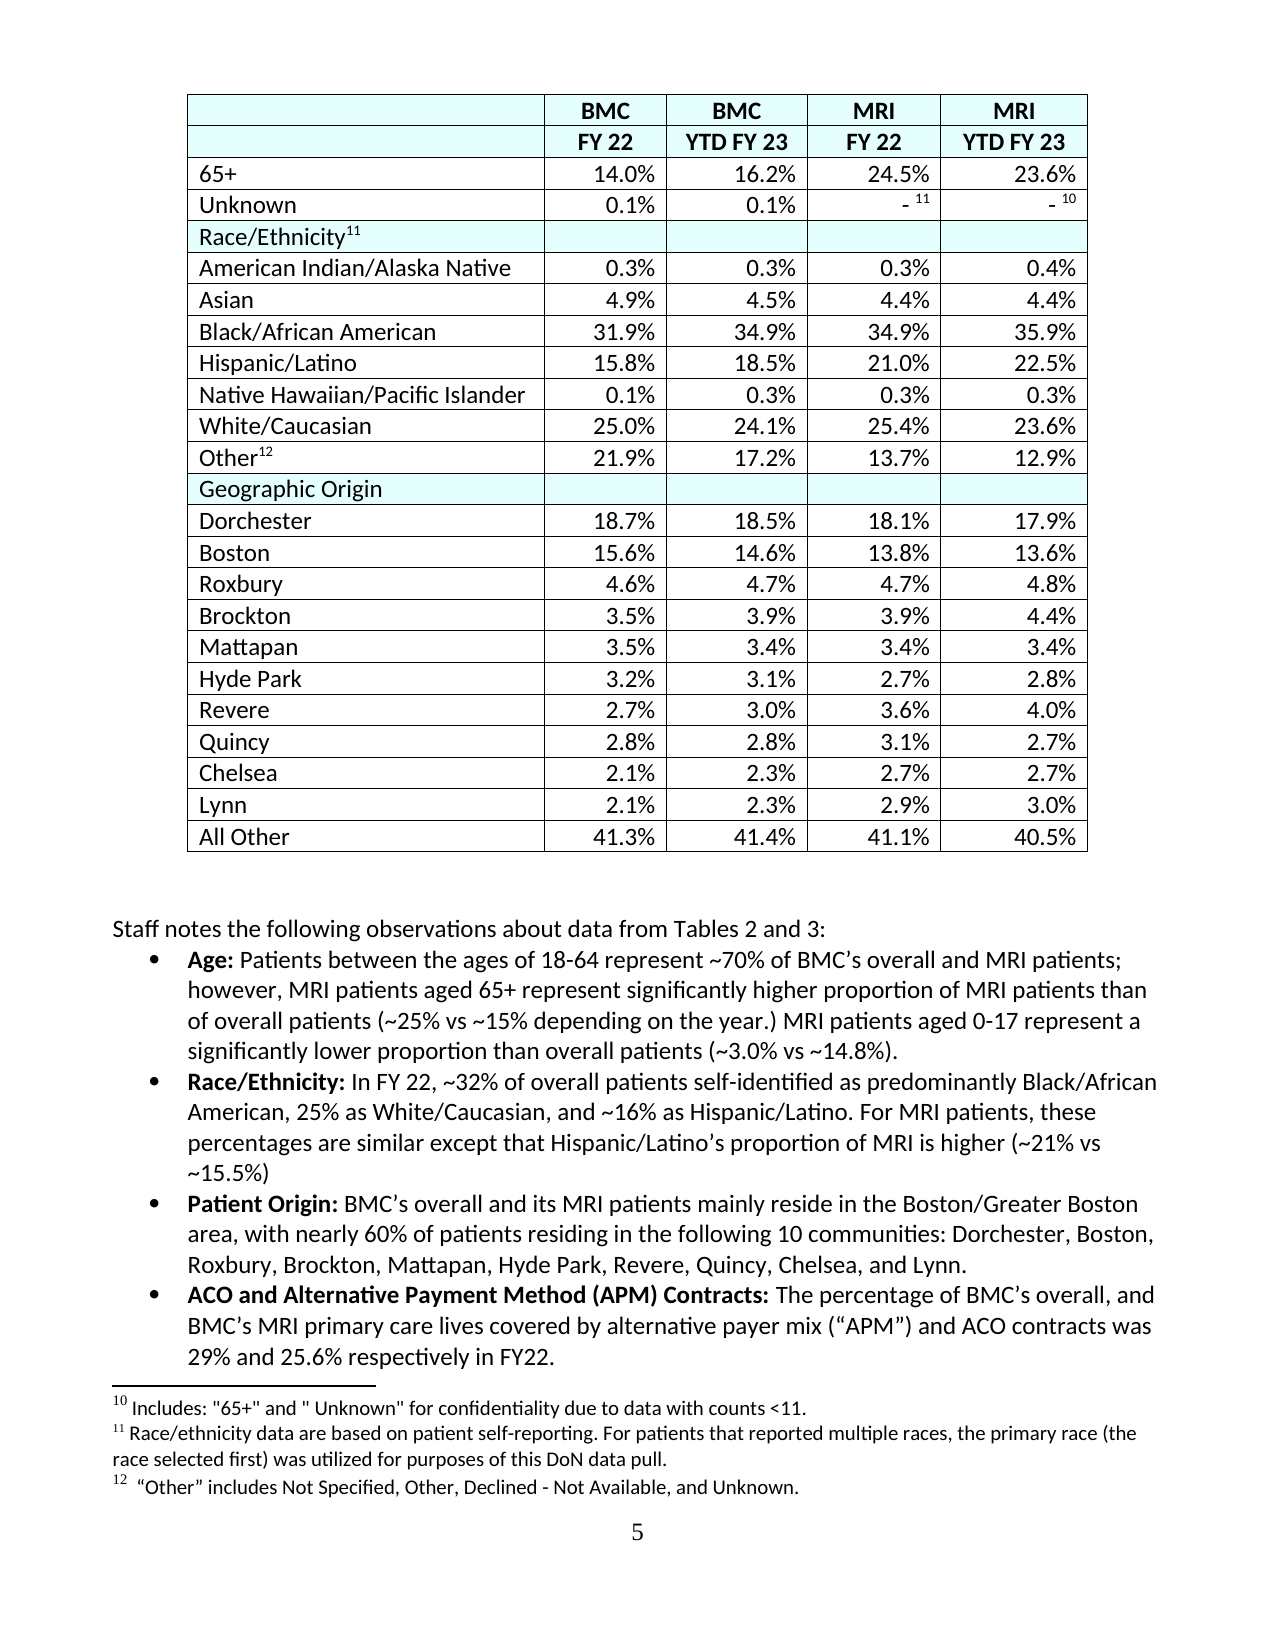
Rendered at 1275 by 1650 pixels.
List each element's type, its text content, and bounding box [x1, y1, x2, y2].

table_cell [545, 474, 666, 504]
table_cell 16.2% [667, 158, 807, 188]
table_cell 4.4% [941, 600, 1087, 630]
table_cell 4.7% [808, 568, 940, 599]
table_header [188, 95, 544, 125]
table_cell FY 22 [545, 126, 666, 157]
table_cell Boston [188, 537, 544, 567]
table_cell 18.5% [667, 505, 807, 536]
table_cell 34.9% [808, 316, 940, 346]
table_cell 0.4% [941, 253, 1087, 283]
table_cell 2.7% [808, 758, 940, 788]
table_cell Brockton [188, 600, 544, 630]
table_cell Hyde Park [188, 663, 544, 693]
table_cell 13.6% [941, 537, 1087, 567]
table_cell [808, 474, 940, 504]
table_cell 0.3% [808, 253, 940, 283]
table_cell 41.1% [808, 821, 940, 851]
table_cell 0.1% [667, 190, 807, 220]
table_cell 13.7% [808, 442, 940, 472]
table_cell 0.3% [545, 253, 666, 283]
table_cell [941, 474, 1087, 504]
table_cell 23.6% [941, 410, 1087, 441]
list Age: Patients between the ages of 18-64 represent ~70% of BMC’s overall and MRI patients; however, MRI patients aged 65+ represent significantly higher proportion of MRI patients than of overall patients (~25% vs ~15% depending on the year.) MRI patients aged 0-17 represent a significantly lower proportion than overall patients (~3.0% vs ~14.8%). [150, 944, 1162, 1066]
table_cell 4.6% [545, 568, 666, 599]
table_cell 3.9% [808, 600, 940, 630]
table_cell [667, 474, 807, 504]
table_cell 2.7% [545, 695, 666, 725]
table_cell 13.8% [808, 537, 940, 567]
table_cell 3.5% [545, 600, 666, 630]
table_cell 0.1% [545, 379, 666, 409]
table_cell 4.4% [808, 284, 940, 315]
table_cell 23.6% [941, 158, 1087, 188]
table_cell 0.3% [808, 379, 940, 409]
table_cell 18.5% [667, 347, 807, 378]
table_cell 40.5% [941, 821, 1087, 851]
table_cell Mattapan [188, 631, 544, 662]
table_cell Revere [188, 695, 544, 725]
table_cell YTD FY 23 [667, 126, 807, 157]
table_cell 3.4% [808, 631, 940, 662]
table_cell 3.1% [667, 663, 807, 693]
table_header BMC [667, 95, 807, 125]
list ACO and Alternative Payment Method (APM) Contracts: The percentage of BMC’s overall, and BMC’s MRI primary care lives covered by alternative payer mix (“APM”) and ACO contracts was 29% and 25.6% respectively in FY22. [150, 1279, 1162, 1371]
table_cell Dorchester [188, 505, 544, 536]
table_cell 35.9% [941, 316, 1087, 346]
table_cell 2.8% [667, 726, 807, 757]
table_cell - [941, 190, 1087, 220]
table_cell 0.3% [667, 253, 807, 283]
table_cell 24.1% [667, 410, 807, 441]
table_cell 3.6% [808, 695, 940, 725]
table_cell Quincy [188, 726, 544, 757]
table_cell 3.4% [941, 631, 1087, 662]
table_cell 2.7% [941, 758, 1087, 788]
table_cell 14.0% [545, 158, 666, 188]
table_cell [941, 221, 1087, 252]
table_cell 3.2% [545, 663, 666, 693]
list Patient Origin: BMC’s overall and its MRI patients mainly reside in the Boston/Greater Boston area, with nearly 60% of patients residing in the following 10 communities: Dorchester, Boston, Roxbury, Brockton, Mattapan, Hyde Park, Revere, Quincy, Chelsea, and Lynn. [150, 1188, 1162, 1279]
table_cell Asian [188, 284, 544, 315]
table_cell 18.1% [808, 505, 940, 536]
text Staff notes the following observations about data from Tables 2 and 3: [112, 913, 1162, 944]
table_cell 31.9% [545, 316, 666, 346]
table_cell 0.1% [545, 190, 666, 220]
table_cell YTD FY 23 [941, 126, 1087, 157]
table_cell [545, 221, 666, 252]
table_cell 18.7% [545, 505, 666, 536]
table_cell 2.3% [667, 789, 807, 820]
table_cell 15.6% [545, 537, 666, 567]
table_cell Geographic Origin [188, 474, 544, 504]
table_cell 3.0% [941, 789, 1087, 820]
table_cell 21.9% [545, 442, 666, 472]
table_cell 41.4% [667, 821, 807, 851]
table_cell 25.4% [808, 410, 940, 441]
table_cell All Other [188, 821, 544, 851]
table_cell 15.8% [545, 347, 666, 378]
table_cell 17.2% [667, 442, 807, 472]
table_cell 25.0% [545, 410, 666, 441]
table_header BMC [545, 95, 666, 125]
table_cell 2.7% [808, 663, 940, 693]
table_cell Unknown [188, 190, 544, 220]
table_cell 3.1% [808, 726, 940, 757]
table_cell Roxbury [188, 568, 544, 599]
table_cell American Indian/Alaska Native [188, 253, 544, 283]
table_cell 4.7% [667, 568, 807, 599]
table_cell 14.6% [667, 537, 807, 567]
table_cell Hispanic/Latino [188, 347, 544, 378]
table_cell 21.0% [808, 347, 940, 378]
table_header MRI [808, 95, 940, 125]
table_cell 34.9% [667, 316, 807, 346]
table_cell 65+ [188, 158, 544, 188]
list Race/Ethnicity: In FY 22, ~32% of overall patients self-identified as predominantly Black/African American, 25% as White/Caucasian, and ~16% as Hispanic/Latino. For MRI patients, these percentages are similar except that Hispanic/Latino’s proportion of MRI is higher (~21% vs ~15.5%) [150, 1066, 1162, 1188]
table_cell 0.3% [667, 379, 807, 409]
table_cell 22.5% [941, 347, 1087, 378]
table_cell Lynn [188, 789, 544, 820]
table_cell 17.9% [941, 505, 1087, 536]
table_cell 2.1% [545, 758, 666, 788]
table_cell [188, 126, 544, 157]
table_cell 3.5% [545, 631, 666, 662]
table_cell White/Caucasian [188, 410, 544, 441]
table_cell 4.8% [941, 568, 1087, 599]
table_cell 41.3% [545, 821, 666, 851]
table_cell 4.4% [941, 284, 1087, 315]
table_cell 2.7% [941, 726, 1087, 757]
table_cell 0.3% [941, 379, 1087, 409]
table_cell Black/African American [188, 316, 544, 346]
table_cell 2.1% [545, 789, 666, 820]
table_cell 12.9% [941, 442, 1087, 472]
table_cell Other [188, 442, 544, 472]
table_cell [667, 221, 807, 252]
table_cell - 11 [808, 190, 940, 220]
table_cell 2.3% [667, 758, 807, 788]
table_cell FY 22 [808, 126, 940, 157]
table_cell 24.5% [808, 158, 940, 188]
table_cell 3.0% [667, 695, 807, 725]
table_cell 2.8% [545, 726, 666, 757]
table_cell 3.4% [667, 631, 807, 662]
table_cell Native Hawaiian/Pacific Islander [188, 379, 544, 409]
table_cell Chelsea [188, 758, 544, 788]
table_cell 2.8% [941, 663, 1087, 693]
table_cell 4.5% [667, 284, 807, 315]
table_cell 3.9% [667, 600, 807, 630]
table_cell [808, 221, 940, 252]
table_cell 4.0% [941, 695, 1087, 725]
table_header MRI [941, 95, 1087, 125]
table_cell 4.9% [545, 284, 666, 315]
table_cell Race/Ethnicity [188, 221, 544, 252]
table_cell 2.9% [808, 789, 940, 820]
